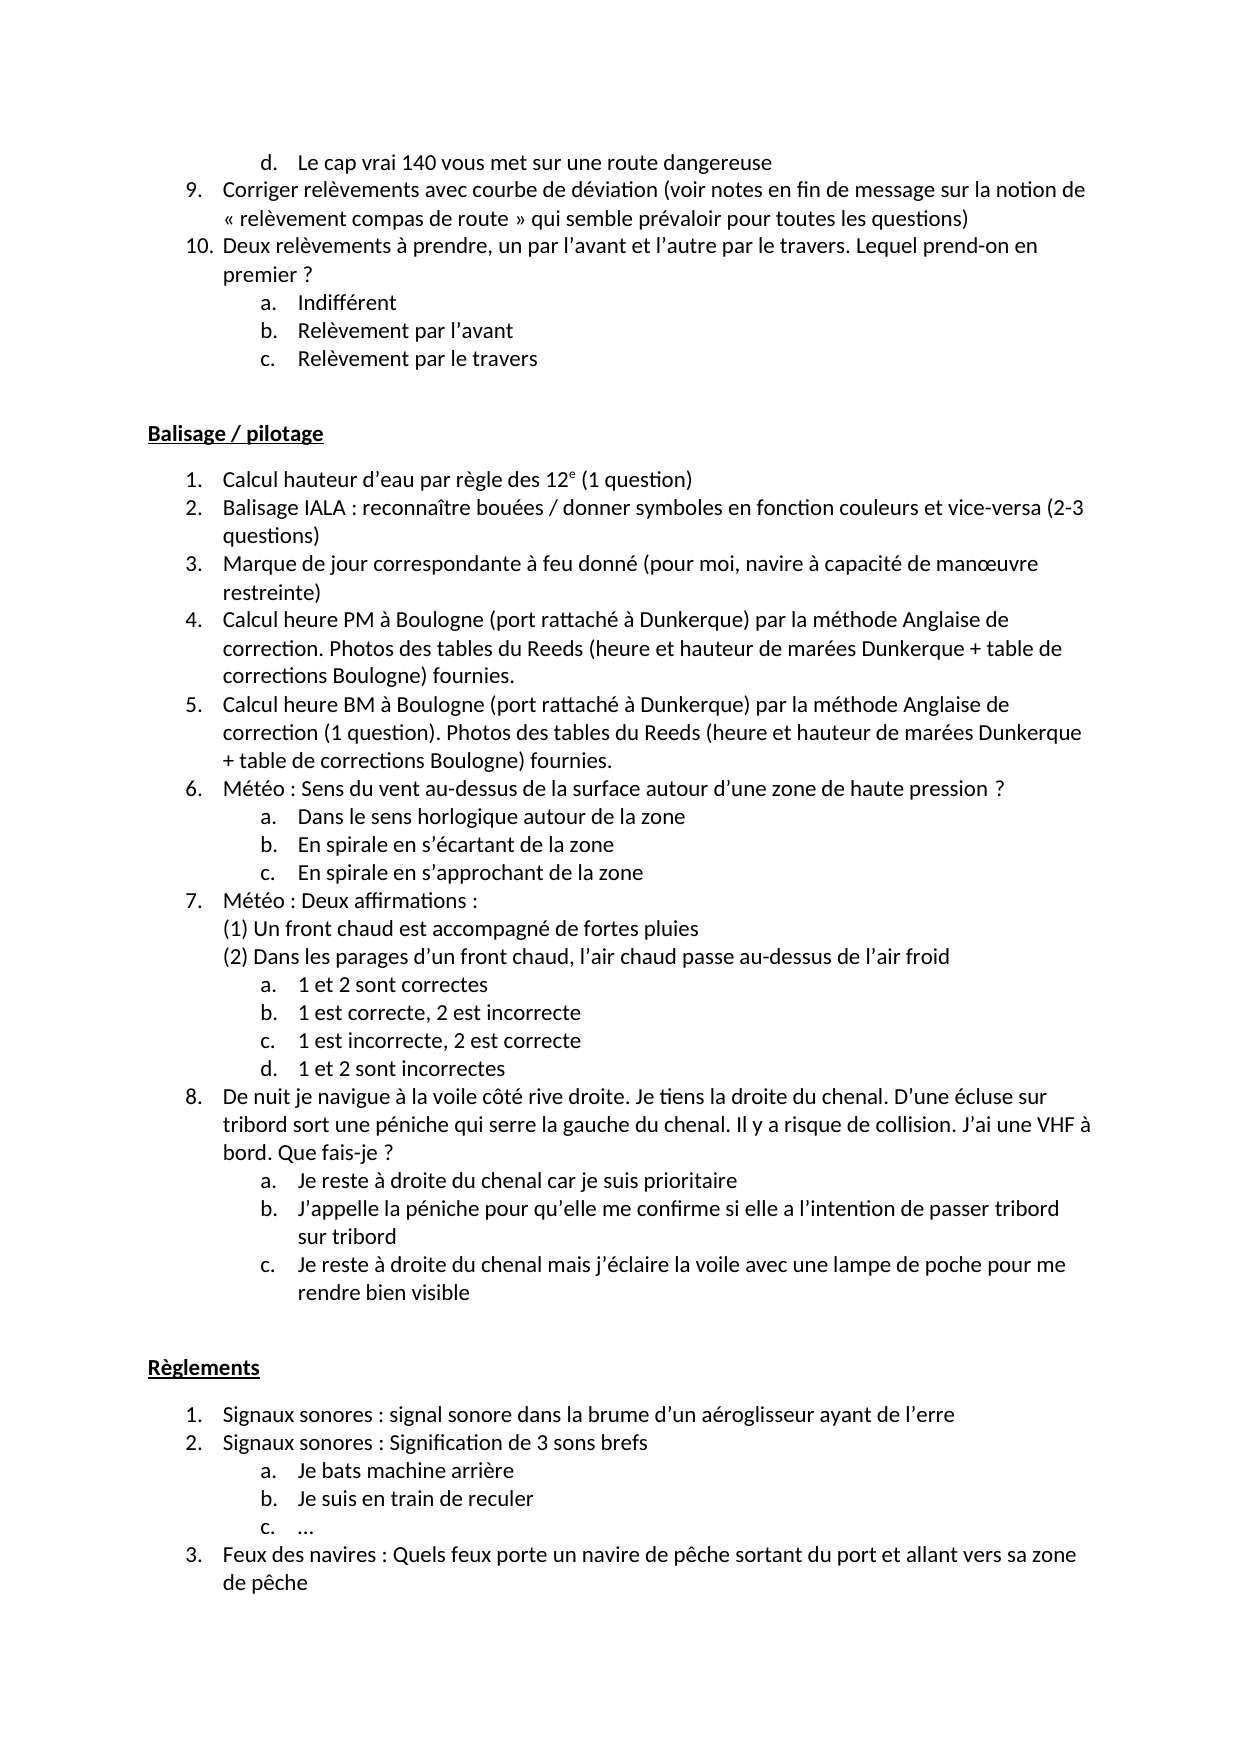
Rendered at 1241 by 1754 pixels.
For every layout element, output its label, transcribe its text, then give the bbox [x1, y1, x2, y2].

list Je suis en train de reculer [260, 1484, 1093, 1512]
list Calcul heure PM à Boulogne (port rattaché à Dunkerque) par la méthode Anglaise de correction. Photos des tables du Reeds (heure et hauteur de marées Dunkerque + table de corrections Boulogne) fournies. [185, 606, 1093, 690]
list En spirale en s’approchant de la zone [260, 858, 1093, 886]
list Relèvement par le travers [260, 344, 1093, 372]
list Signaux sonores : Signification de 3 sons brefs [185, 1428, 1093, 1456]
list Calcul hauteur d’eau par règle des 12e (1 question) [185, 466, 1093, 493]
list Relèvement par l’avant [260, 316, 1093, 344]
list 1 et 2 sont correctes [260, 970, 1093, 998]
list Météo : Deux affirmations : (1) Un front chaud est accompagné de fortes pluies (2) Dans les parages d’un front chaud, l’air chaud passe au-dessus de l’air froid [185, 886, 1093, 970]
list Je bats machine arrière [260, 1456, 1093, 1484]
list J’appelle la péniche pour qu’elle me confirme si elle a l’intention de passer tribord sur tribord [260, 1194, 1093, 1250]
list Indifférent [260, 288, 1093, 316]
list Je reste à droite du chenal car je suis prioritaire [260, 1166, 1093, 1194]
list Feux des navires : Quels feux porte un navire de pêche sortant du port et allant vers sa zone de pêche [185, 1540, 1093, 1596]
list 1 est correcte, 2 est incorrecte [260, 998, 1093, 1026]
list Météo : Sens du vent au-dessus de la surface autour d’une zone de haute pression ? [185, 774, 1093, 802]
list Signaux sonores : signal sonore dans la brume d’un aéroglisseur ayant de l’erre [185, 1400, 1093, 1428]
list 1 et 2 sont incorrectes [260, 1054, 1093, 1082]
text Balisage / pilotage [148, 419, 1093, 447]
list Deux relèvements à prendre, un par l’avant et l’autre par le travers. Lequel prend-on en premier ? [185, 232, 1093, 288]
list 1 est incorrecte, 2 est correcte [260, 1026, 1093, 1054]
list Dans le sens horlogique autour de la zone [260, 802, 1093, 830]
list En spirale en s’écartant de la zone [260, 830, 1093, 858]
list Le cap vrai 140 vous met sur une route dangereuse [260, 148, 1093, 176]
list Je reste à droite du chenal mais j’éclaire la voile avec une lampe de poche pour me rendre bien visible [260, 1250, 1093, 1306]
list Marque de jour correspondante à feu donné (pour moi, navire à capacité de manœuvre restreinte) [185, 549, 1093, 606]
list … [260, 1512, 1093, 1540]
list Corriger relèvements avec courbe de déviation (voir notes en fin de message sur la notion de « relèvement compas de route » qui semble prévaloir pour toutes les questions) [185, 176, 1093, 232]
list De nuit je navigue à la voile côté rive droite. Je tiens la droite du chenal. D’une écluse sur tribord sort une péniche qui serre la gauche du chenal. Il y a risque de collision. J’ai une VHF à bord. Que fais-je ? [185, 1082, 1093, 1166]
text Règlements [148, 1353, 1093, 1381]
list Balisage IALA : reconnaître bouées / donner symboles en fonction couleurs et vice-versa (2-3 questions) [185, 493, 1093, 549]
list Calcul heure BM à Boulogne (port rattaché à Dunkerque) par la méthode Anglaise de correction (1 question). Photos des tables du Reeds (heure et hauteur de marées Dunkerque + table de corrections Boulogne) fournies. [185, 690, 1093, 774]
